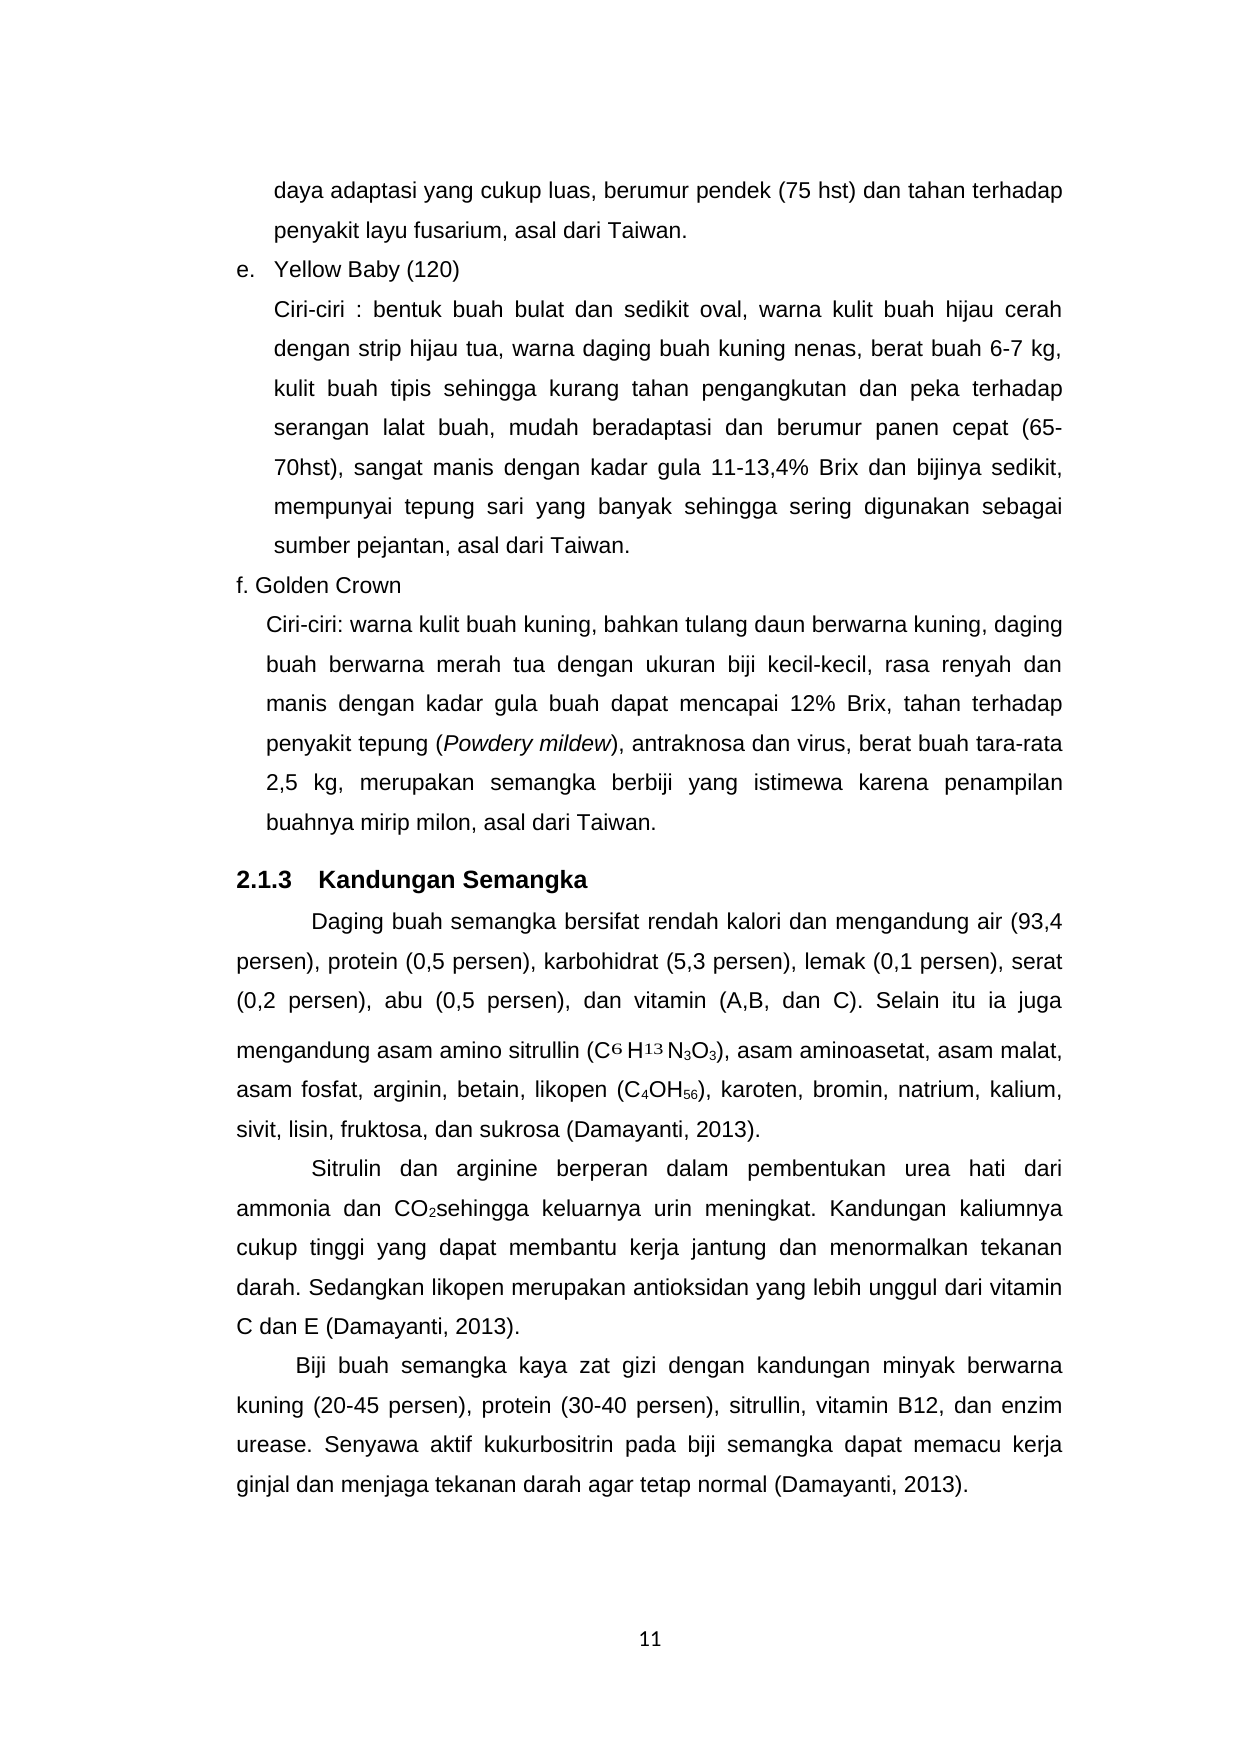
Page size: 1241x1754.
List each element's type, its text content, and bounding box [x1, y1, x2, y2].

subtitle 2.1.3 Kandungan Semangka [236, 865, 1063, 894]
list Yellow Baby (120) [236, 256, 1063, 282]
list Golden Crown [236, 572, 1063, 598]
list Ciri-ciri: warna kulit buah kuning, bahkan tulang daun berwarna kuning, daging buah berwarna merah tua dengan ukuran biji kecil-kecil, rasa renyah dan manis dengan kadar gula buah dapat mencapai 12% Brix, tahan terhadap penyakit tepung (Powdery mildew), antraknosa dan virus, berat buah tara-rata 2,5 kg, merupakan semangka berbiji yang istimewa karena penampilan buahnya mirip milon, asal dari Taiwan. [266, 611, 1063, 835]
text Daging buah semangka bersifat rendah kalori dan mengandung air (93,4 persen), protein (0,5 persen), karbohidrat (5,3 persen), lemak (0,1 persen), serat (0,2 persen), abu (0,5 persen), dan vitamin (A,B, dan C). Selain itu ia juga mengandung asam amino sitrullin (CHN3O3), asam aminoasetat, asam malat, asam fosfat, arginin, betain, likopen (C4OH56), karoten, bromin, natrium, kalium, sivit, lisin, fruktosa, dan sukrosa (Damayanti, 2013). [236, 908, 1063, 1142]
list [274, 177, 1063, 243]
text Sitrulin dan arginine berperan dalam pembentukan urea hati dari ammonia dan CO2sehingga keluarnya urin meningkat. Kandungan kaliumnya cukup tinggi yang dapat membantu kerja jantung dan menormalkan tekanan darah. Sedangkan likopen merupakan antioksidan yang lebih unggul dari vitamin C dan E (Damayanti, 2013). [236, 1155, 1063, 1339]
text Biji buah semangka kaya zat gizi dengan kandungan minyak berwarna kuning (20-45 persen), protein (30-40 persen), sitrullin, vitamin B12, dan enzim urease. Senyawa aktif kukurbositrin pada biji semangka dapat memacu kerja ginjal dan menjaga tekanan darah agar tetap normal (Damayanti, 2013). [236, 1352, 1063, 1497]
list Ciri-ciri : bentuk buah bulat dan sedikit oval, warna kulit buah hijau cerah dengan strip hijau tua, warna daging buah kuning nenas, berat buah 6-7 kg, kulit buah tipis sehingga kurang tahan pengangkutan dan peka terhadap serangan lalat buah, mudah beradaptasi dan berumur panen cepat (65-70hst), sangat manis dengan kadar gula 11-13,4% Brix dan bijinya sedikit, mempunyai tepung sari yang banyak sehingga sering digunakan sebagai sumber pejantan, asal dari Taiwan. [274, 296, 1063, 559]
